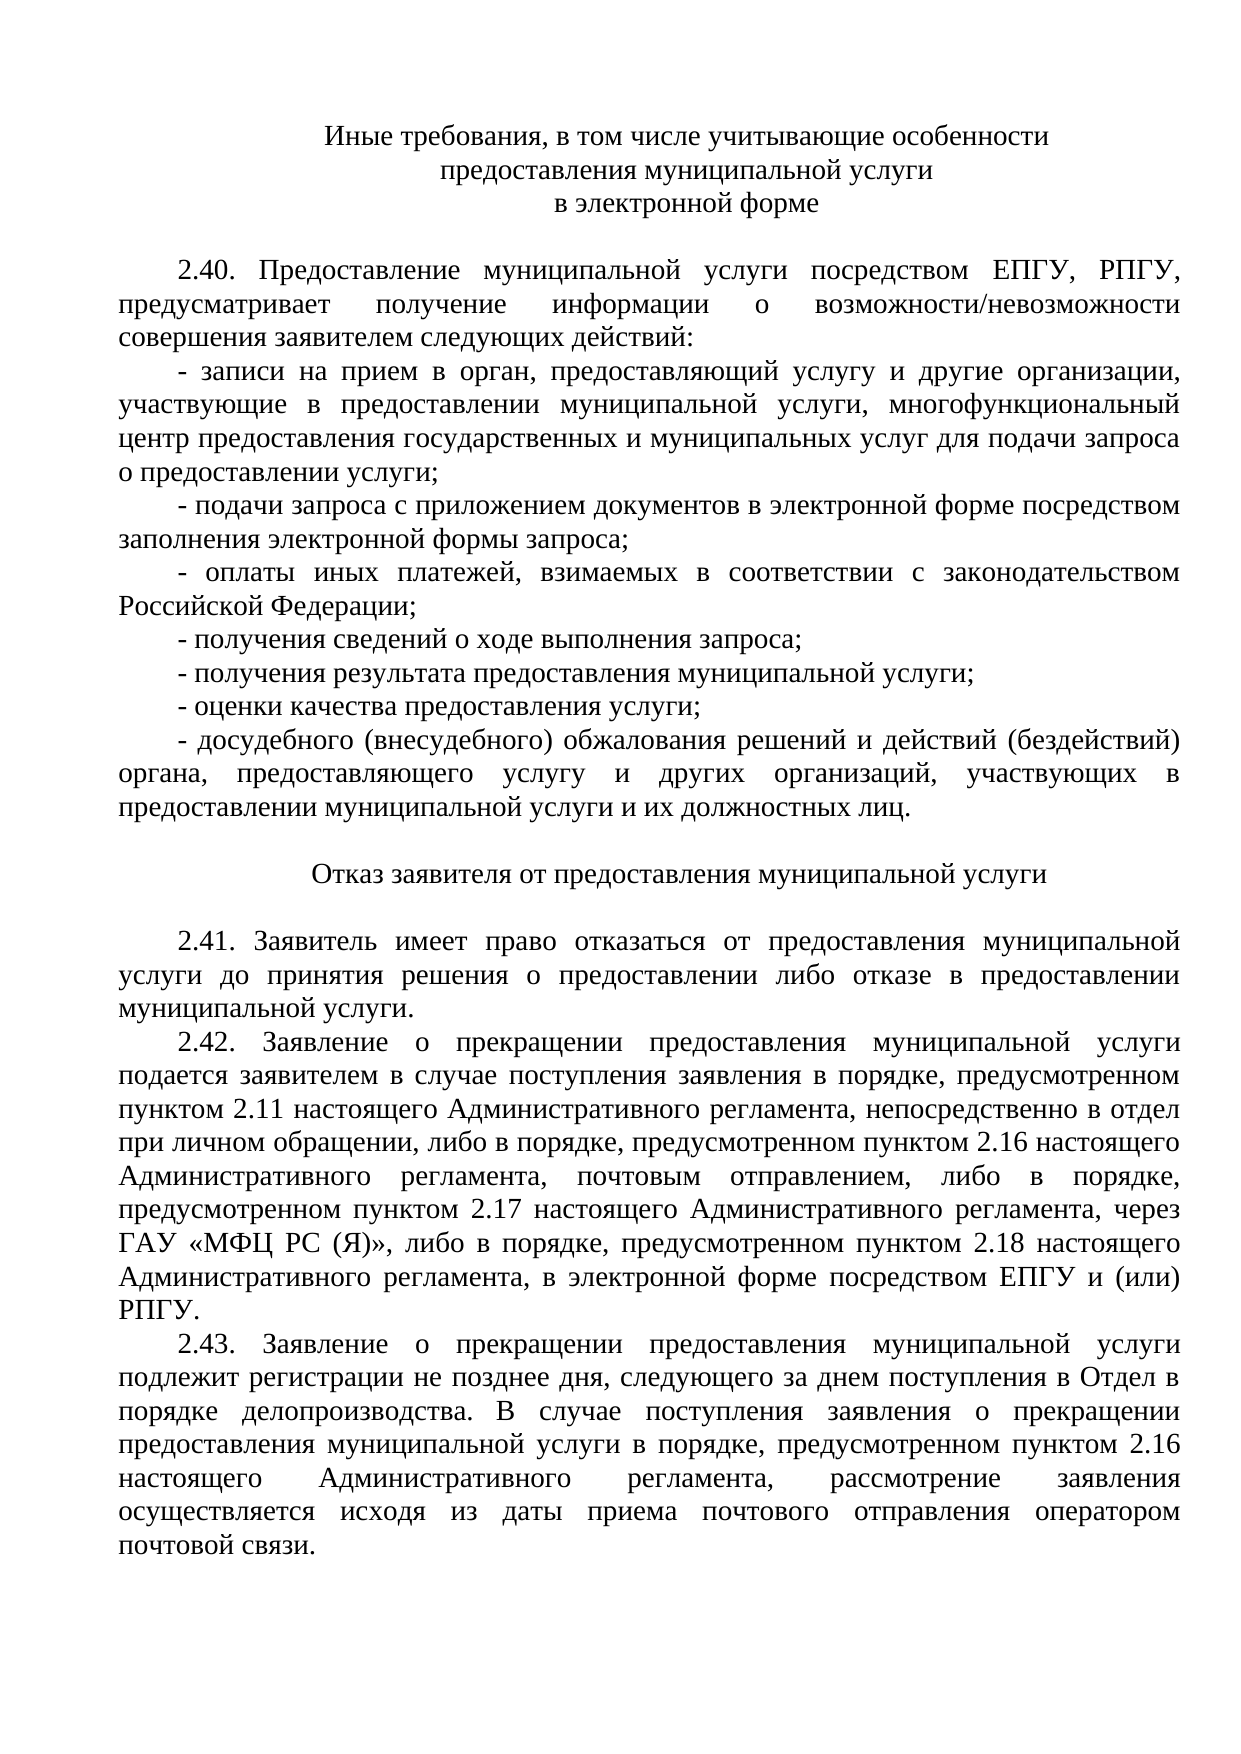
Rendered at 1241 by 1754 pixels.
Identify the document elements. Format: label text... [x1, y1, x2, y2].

text 2.41. Заявитель имеет право отказаться от предоставления муниципальной услуги до принятия решения о предоставлении либо отказе в предоставлении муниципальной услуги. [118, 923, 1181, 1024]
text - оплаты иных платежей, взимаемых в соответствии с законодательством Российской Федерации; [118, 554, 1181, 621]
text Отказ заявителя от предоставления муниципальной услуги [118, 856, 1181, 890]
text - подачи запроса с приложением документов в электронной форме посредством заполнения электронной формы запроса; [118, 487, 1181, 554]
text - досудебного (внесудебного) обжалования решений и действий (бездействий) органа, предоставляющего услугу и других организаций, участвующих в предоставлении муниципальной услуги и их должностных лиц. [118, 722, 1181, 823]
text - записи на прием в орган, предоставляющий услугу и другие организации, участвующие в предоставлении муниципальной услуги, многофункциональный центр предоставления государственных и муниципальных услуг для подачи запроса о предоставлении услуги; [118, 353, 1181, 487]
text 2.43. Заявление о прекращении предоставления муниципальной услуги подлежит регистрации не позднее дня, следующего за днем поступления в Отдел в порядке делопроизводства. В случае поступления заявления о прекращении предоставления муниципальной услуги в порядке, предусмотренном пунктом 2.16 настоящего Административного регламента, рассмотрение заявления осуществляется исходя из даты приема почтового отправления оператором почтовой связи. [118, 1326, 1181, 1561]
text Иные требования, в том числе учитывающие особенности [118, 118, 1181, 152]
text предоставления муниципальной услуги [118, 152, 1181, 185]
text - получения сведений о ходе выполнения запроса; [118, 621, 1181, 655]
text 2.42. Заявление о прекращении предоставления муниципальной услуги подается заявителем в случае поступления заявления в порядке, предусмотренном пунктом 2.11 настоящего Административного регламента, непосредственно в отдел при личном обращении, либо в порядке, предусмотренном пунктом 2.16 настоящего Административного регламента, почтовым отправлением, либо в порядке, предусмотренном пунктом 2.17 настоящего Административного регламента, через ГАУ «МФЦ РС (Я)», либо в порядке, предусмотренном пунктом 2.18 настоящего Административного регламента, в электронной форме посредством ЕПГУ и (или) РПГУ. [118, 1024, 1181, 1326]
text - получения результата предоставления муниципальной услуги; [118, 655, 1181, 688]
text 2.40. Предоставление муниципальной услуги посредством ЕПГУ, РПГУ, предусматривает получение информации о возможности/невозможности совершения заявителем следующих действий: [118, 252, 1181, 353]
text - оценки качества предоставления услуги; [118, 688, 1181, 722]
text в электронной форме [118, 185, 1181, 219]
